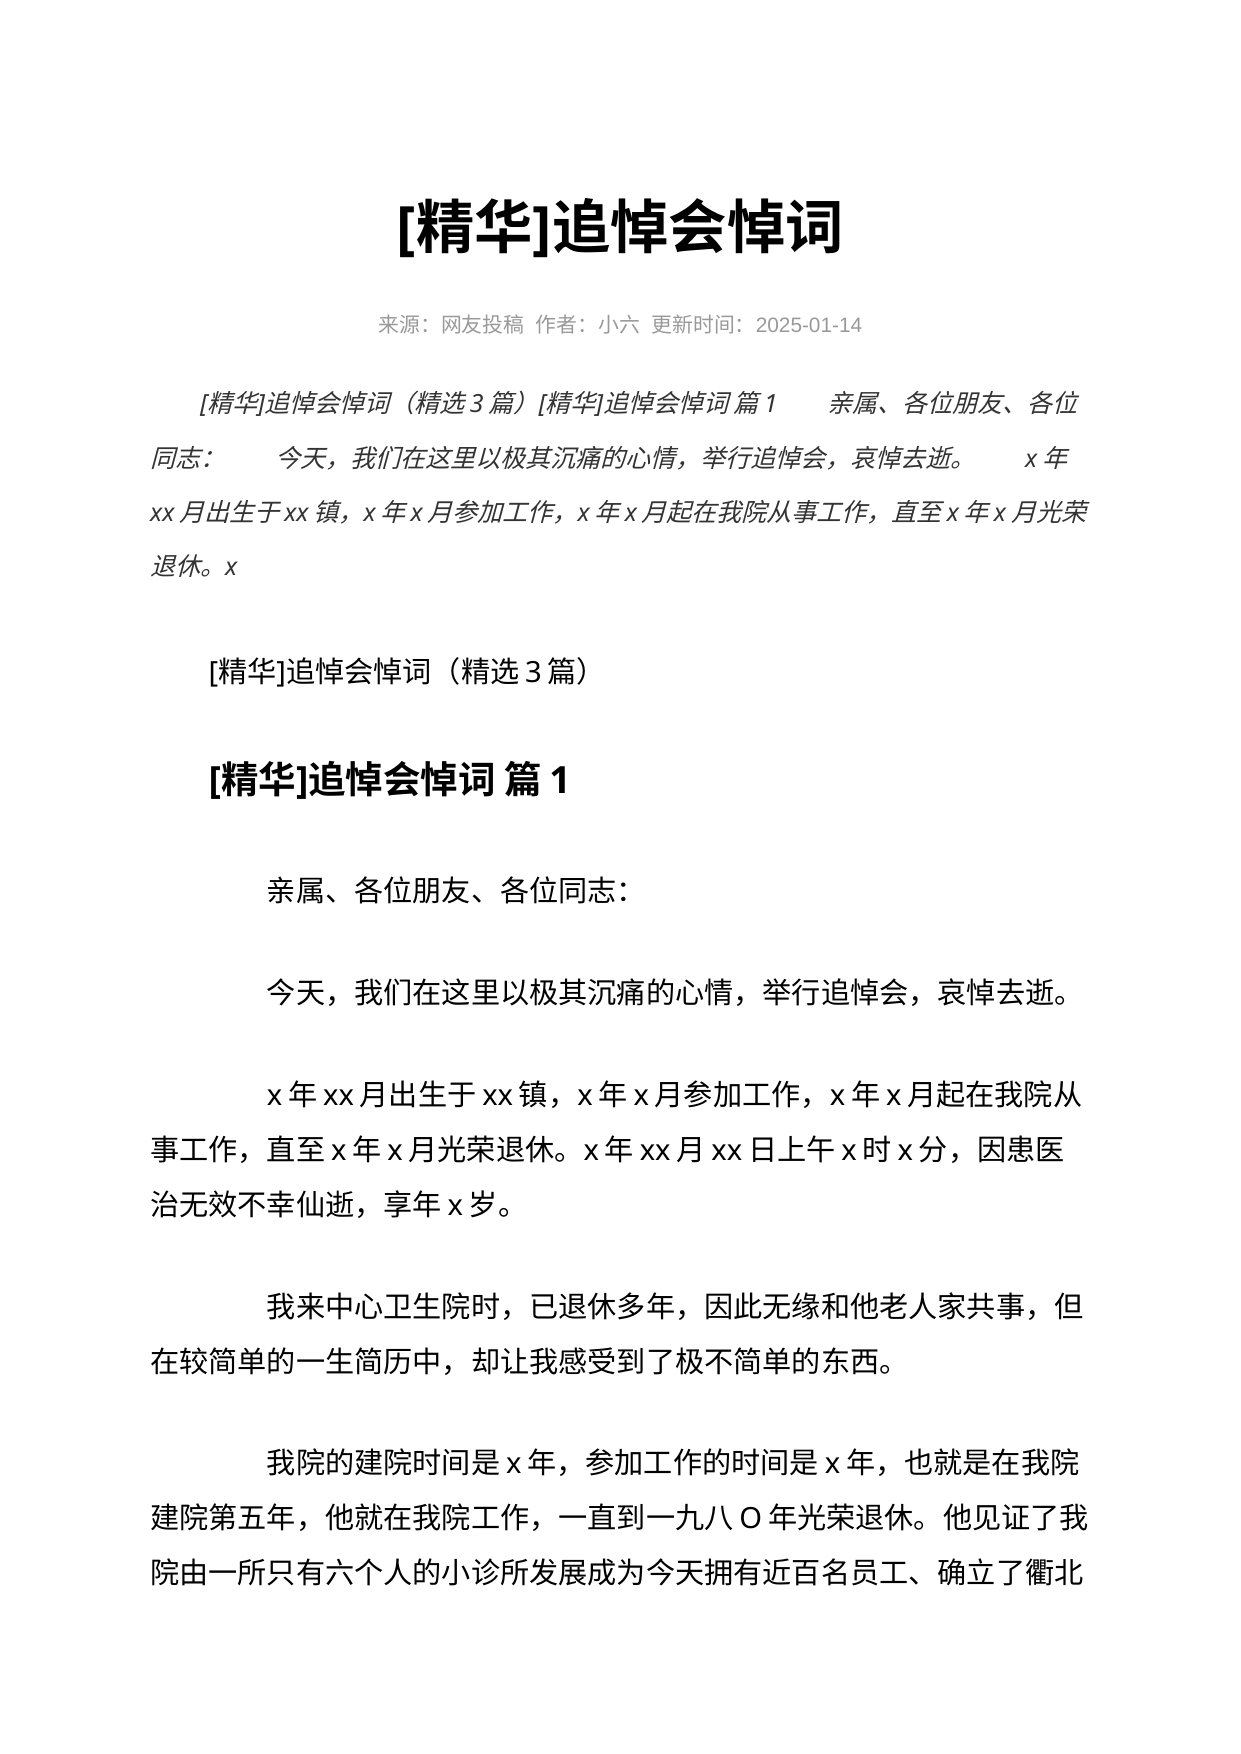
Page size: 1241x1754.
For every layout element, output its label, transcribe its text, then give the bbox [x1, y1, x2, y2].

text [精华]追悼会悼词（精选3篇） [150, 648, 1090, 691]
text [精华]追悼会悼词 篇1 [150, 750, 1090, 804]
text 今天，我们在这里以极其沉痛的心情，举行追悼会，哀悼去逝。 [150, 969, 1090, 1012]
text 亲属、各位朋友、各位同志： [150, 868, 1090, 910]
text 我来中心卫生院时，已退休多年，因此无缘和他老人家共事，但在较简单的一生简历中，却让我感受到了极不简单的东西。 [150, 1283, 1090, 1380]
text 来源：网友投稿 作者：小六 更新时间：2025-01-14 [150, 313, 1090, 337]
text x年xx月出生于xx镇，x年x月参加工作，x年x月起在我院从事工作，直至x年x月光荣退休。x年xx月xx日上午x时x分，因患医治无效不幸仙逝，享年x岁。 [150, 1071, 1090, 1224]
subtitle [精华]追悼会悼词 [150, 181, 1090, 266]
text [精华]追悼会悼词（精选3篇）[精华]追悼会悼词 篇1 亲属、各位朋友、各位同志： 今天，我们在这里以极其沉痛的心情，举行追悼会，哀悼去逝。 x年xx月出生于xx镇，x年x月参加工作，x年x月起在我院从事工作，直至x年x月光荣退休。x [150, 384, 1090, 583]
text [150, 1440, 1090, 1592]
